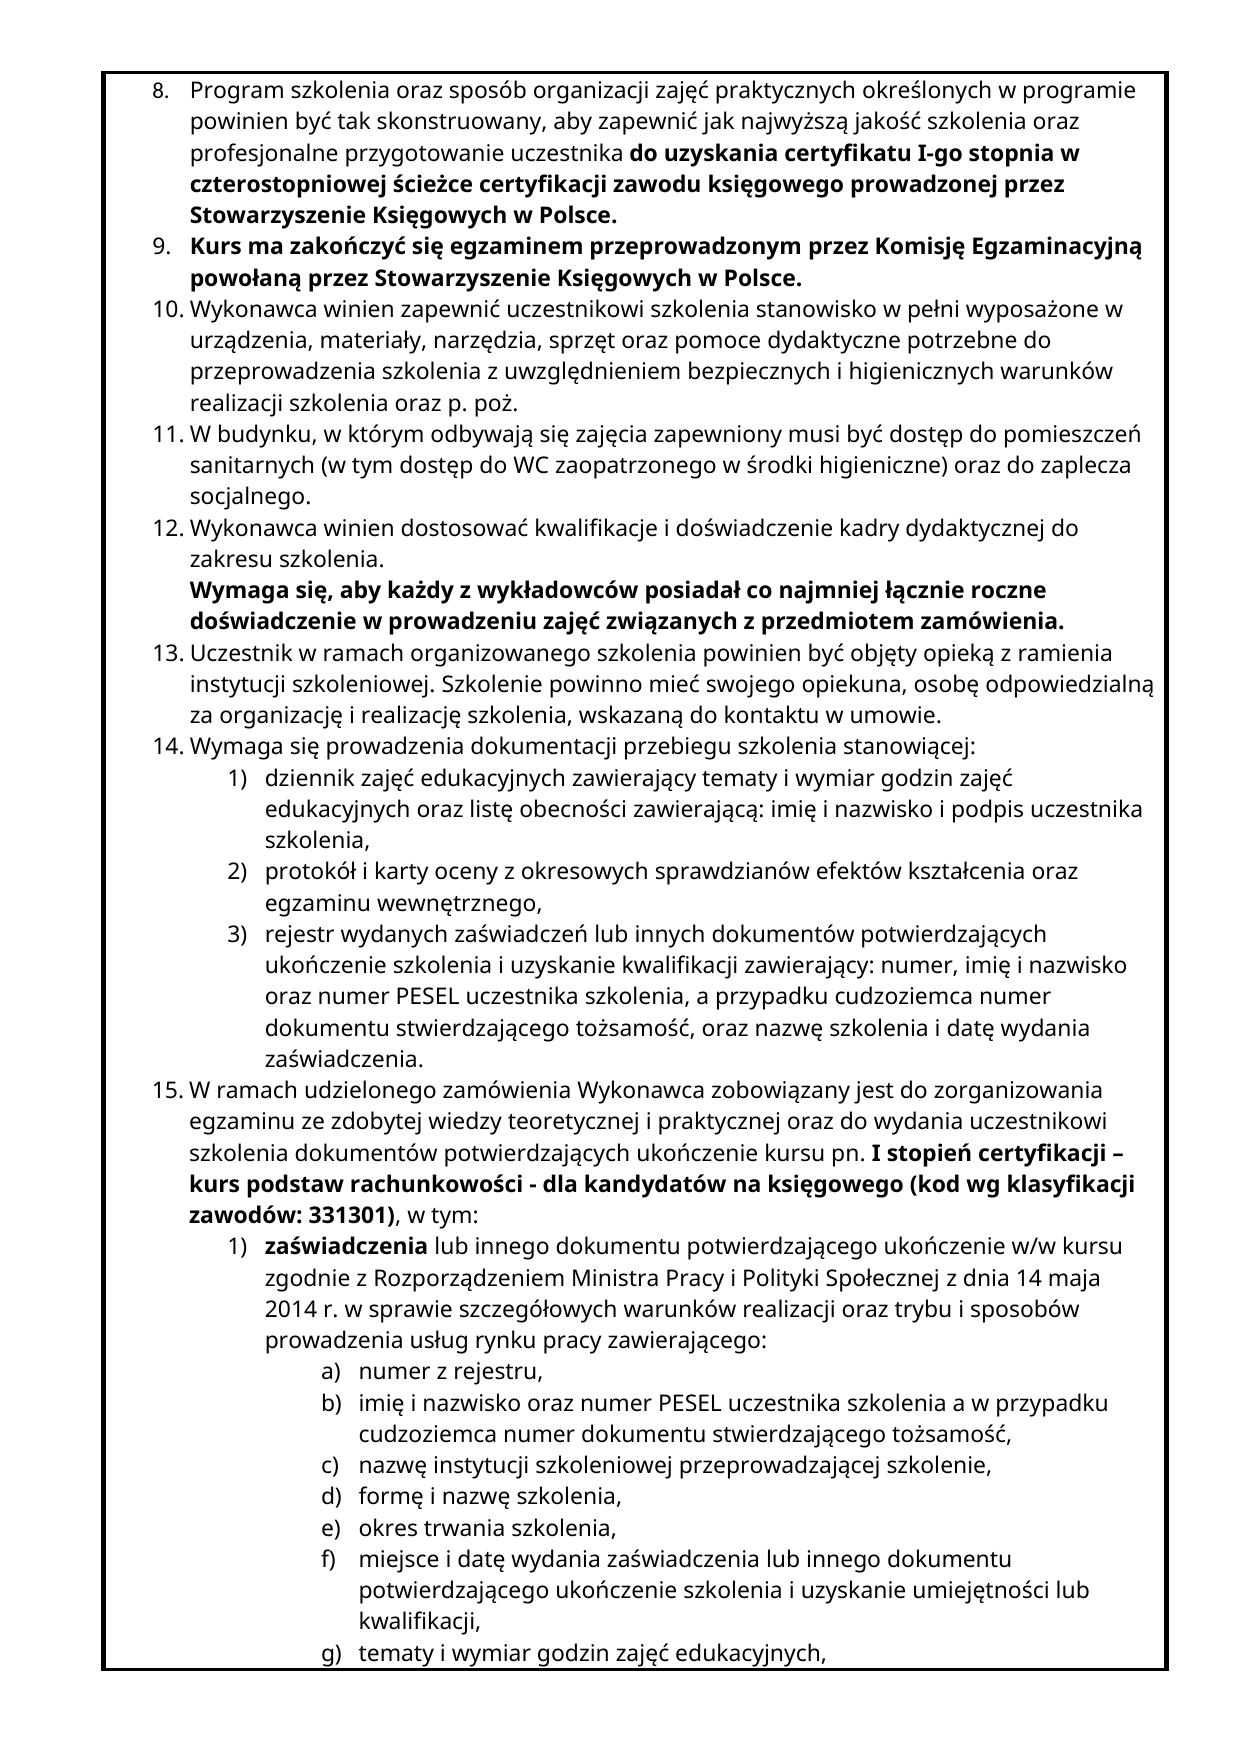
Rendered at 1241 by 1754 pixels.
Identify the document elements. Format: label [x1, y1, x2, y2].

table_cell [106, 74, 1164, 1668]
